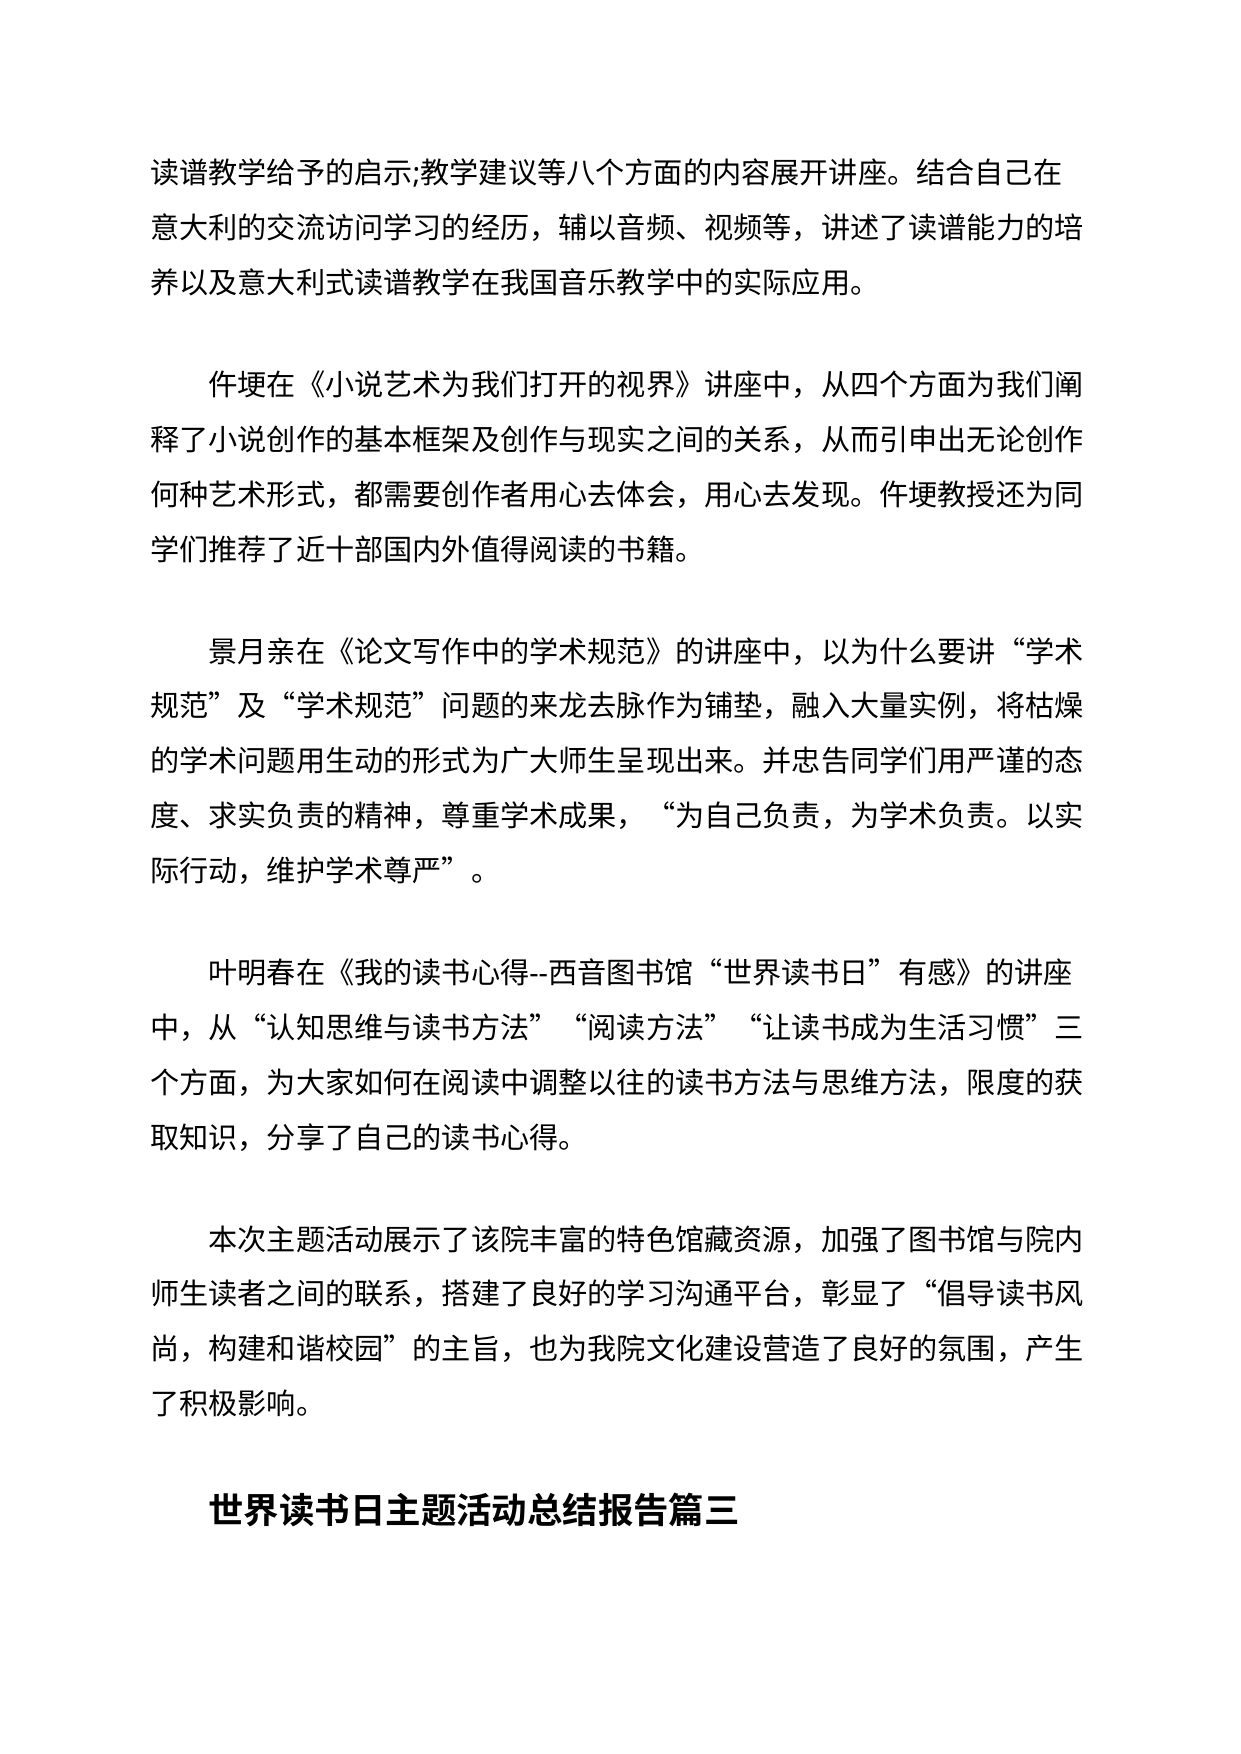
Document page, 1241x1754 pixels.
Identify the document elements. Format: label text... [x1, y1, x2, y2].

text 叶明春在《我的读书心得--西音图书馆“世界读书日”有感》的讲座中，从“认知思维与读书方法”“阅读方法”“让读书成为生活习惯”三个方面，为大家如何在阅读中调整以往的读书方法与思维方法，限度的获取知识，分享了自己的读书心得。 [150, 949, 1090, 1157]
text 景月亲在《论文写作中的学术规范》的讲座中，以为什么要讲“学术规范”及“学术规范”问题的来龙去脉作为铺垫，融入大量实例，将枯燥的学术问题用生动的形式为广大师生呈现出来。并忠告同学们用严谨的态度、求实负责的精神，尊重学术成果，“为自己负责，为学术负责。以实际行动，维护学术尊严”。 [150, 628, 1090, 890]
text 仵埂在《小说艺术为我们打开的视界》讲座中，从四个方面为我们阐释了小说创作的基本框架及创作与现实之间的关系，从而引申出无论创作何种艺术形式，都需要创作者用心去体会，用心去发现。仵埂教授还为同学们推荐了近十部国内外值得阅读的书籍。 [150, 362, 1090, 569]
text 世界读书日主题活动总结报告篇三 [150, 1482, 1090, 1534]
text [150, 150, 1090, 302]
text 本次主题活动展示了该院丰富的特色馆藏资源，加强了图书馆与院内师生读者之间的联系，搭建了良好的学习沟通平台，彰显了“倡导读书风尚，构建和谐校园”的主旨，也为我院文化建设营造了良好的氛围，产生了积极影响。 [150, 1216, 1090, 1423]
